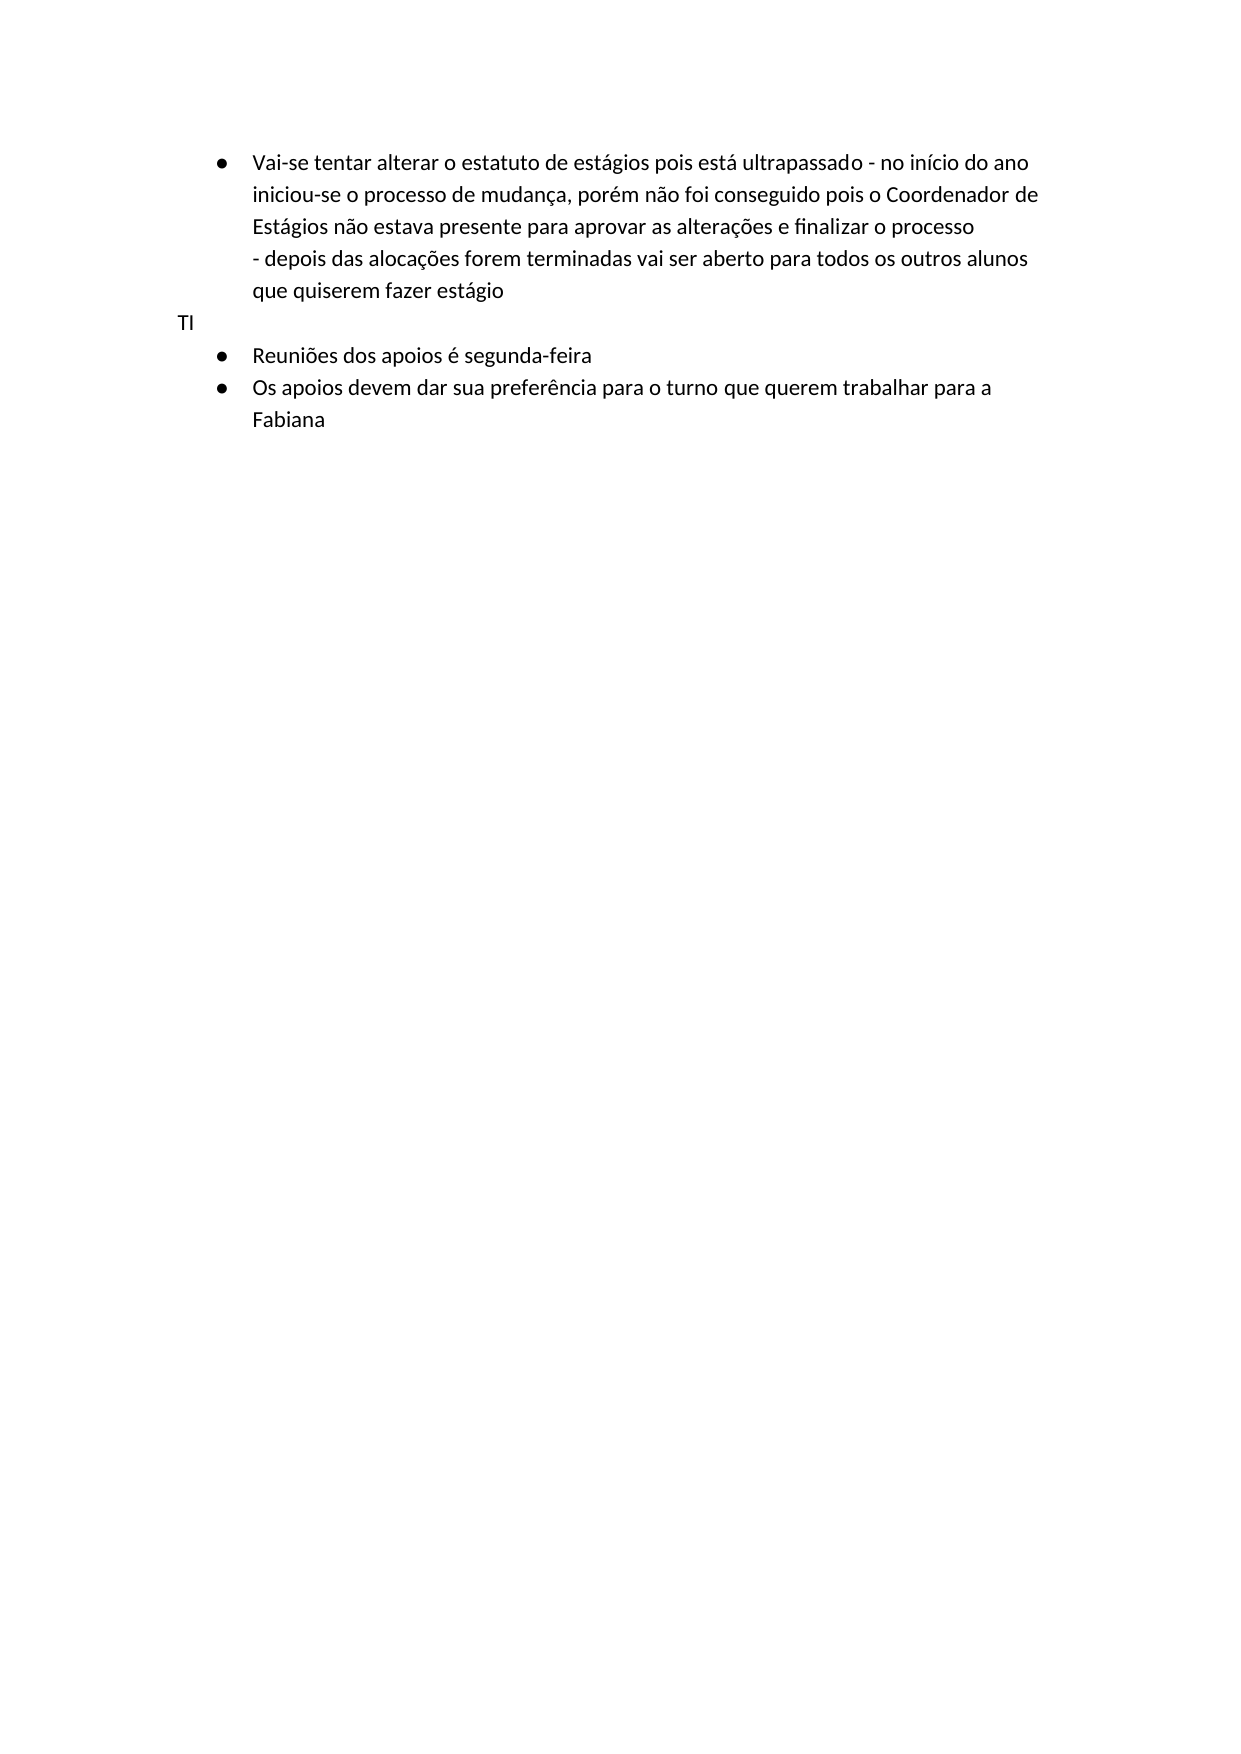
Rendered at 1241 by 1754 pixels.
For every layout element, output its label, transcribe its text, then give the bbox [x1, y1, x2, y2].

list Reuniões dos apoios é segunda-feira [215, 341, 1063, 369]
text TI [177, 308, 1063, 337]
list Os apoios devem dar sua preferência para o turno que querem trabalhar para a Fabiana [215, 373, 1063, 433]
list Vai-se tentar alterar o estatuto de estágios pois está ultrapassado - no início do ano iniciou-se o processo de mudança, porém não foi conseguido pois o Coordenador de Estágios não estava presente para aprovar as alterações e finalizar o processo - depois das alocações forem terminadas vai ser aberto para todos os outros alunos que quiserem fazer estágio [215, 148, 1063, 304]
